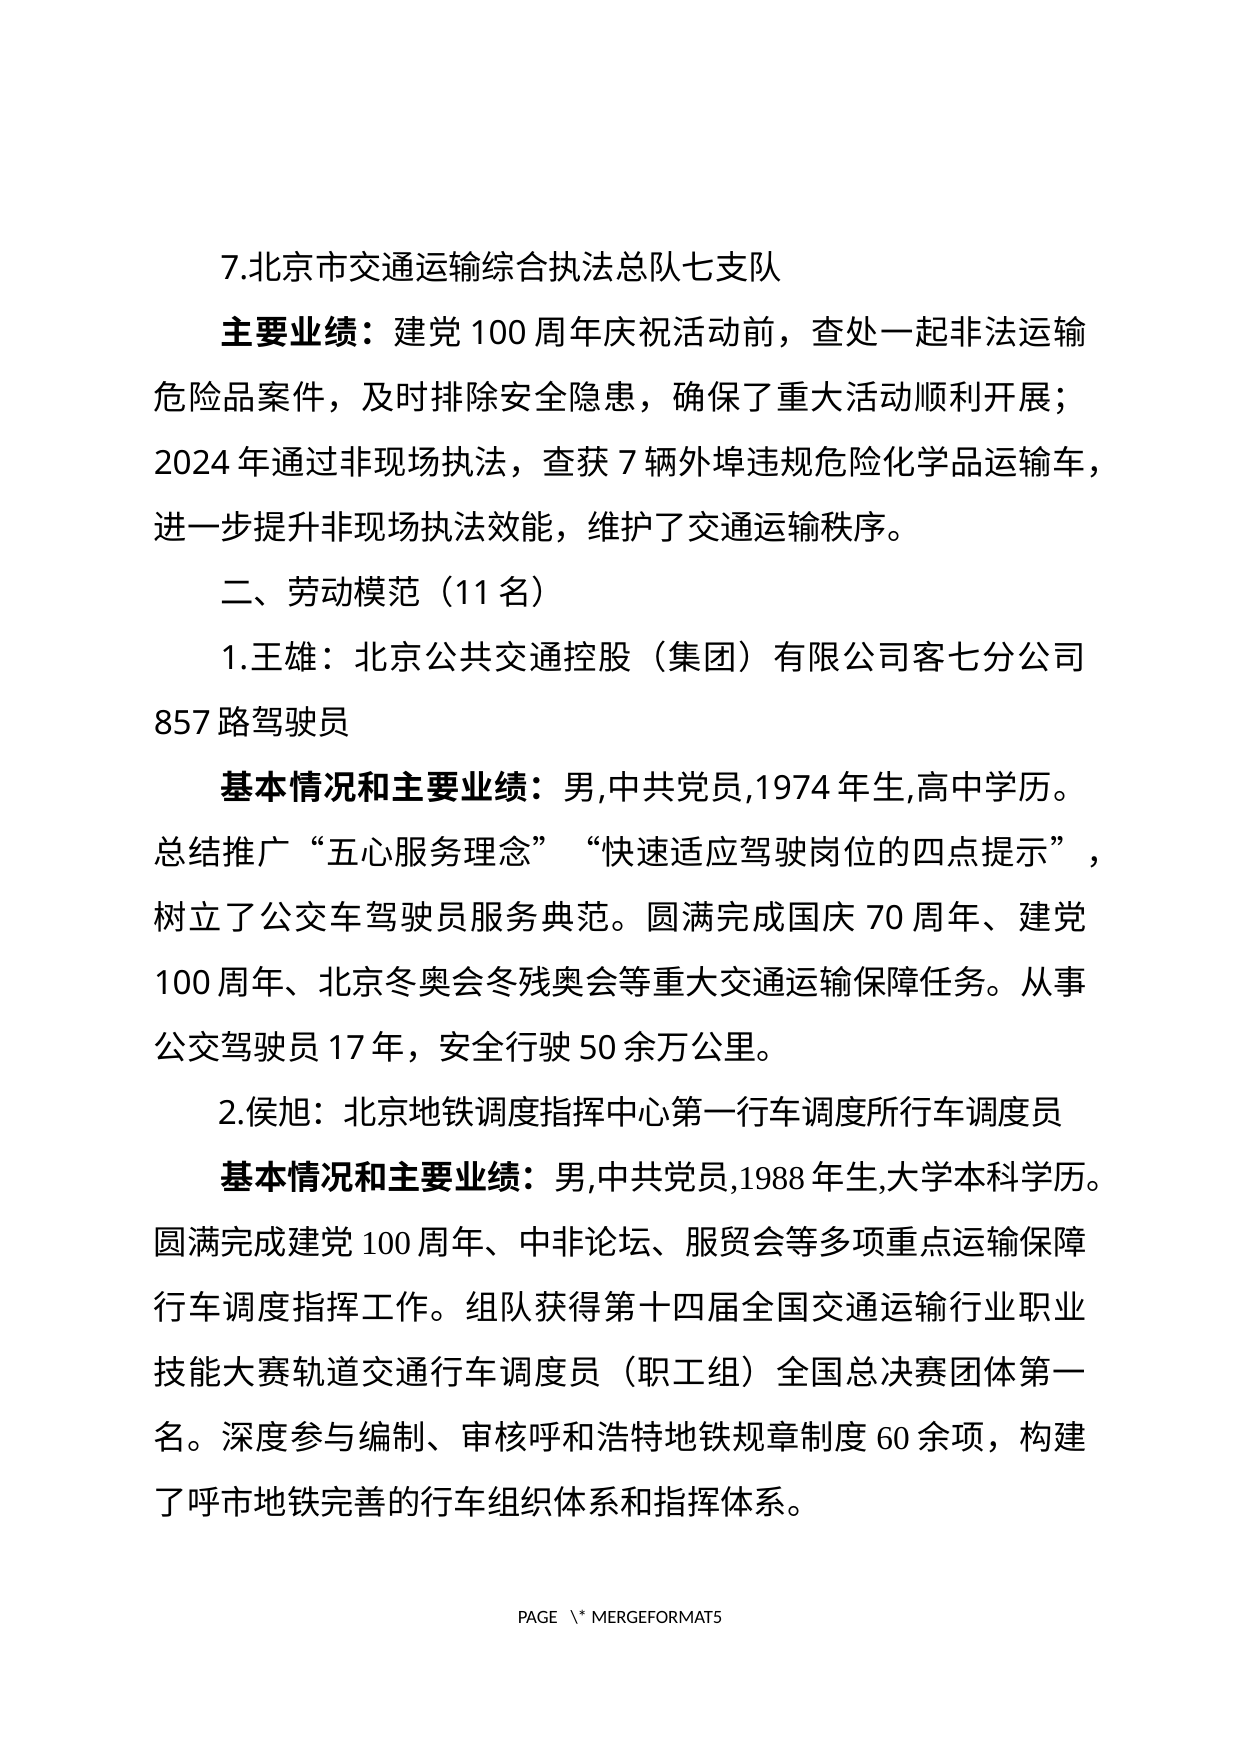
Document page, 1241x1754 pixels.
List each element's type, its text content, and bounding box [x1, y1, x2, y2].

text 1.王雄：北京公共交通控股（集团）有限公司客七分公司857路驾驶员 [153, 623, 1087, 753]
text 基本情况和主要业绩：男,中共党员,1974年生,高中学历。总结推广“五心服务理念”“快速适应驾驶岗位的四点提示”，树立了公交车驾驶员服务典范。圆满完成国庆70周年、建党100周年、北京冬奥会冬残奥会等重大交通运输保障任务。从事公交驾驶员17年，安全行驶50余万公里。 [153, 753, 1087, 1078]
text 7.北京市交通运输综合执法总队七支队 [153, 233, 1087, 298]
text 主要业绩：建党100周年庆祝活动前，查处一起非法运输危险品案件，及时排除安全隐患，确保了重大活动顺利开展；2024年通过非现场执法，查获7辆外埠违规危险化学品运输车，进一步提升非现场执法效能，维护了交通运输秩序。 [153, 298, 1087, 558]
text 基本情况和主要业绩：男,中共党员,1988年生,大学本科学历。圆满完成建党100周年、中非论坛、服贸会等多项重点运输保障行车调度指挥工作。组队获得第十四届全国交通运输行业职业技能大赛轨道交通行车调度员（职工组）全国总决赛团体第一名。深度参与编制、审核呼和浩特地铁规章制度60余项，构建了呼市地铁完善的行车组织体系和指挥体系。 [153, 1143, 1087, 1533]
text 二、劳动模范（11名） [153, 558, 1087, 623]
text 2.侯旭：北京地铁调度指挥中心第一行车调度所行车调度员 [153, 1078, 1087, 1143]
